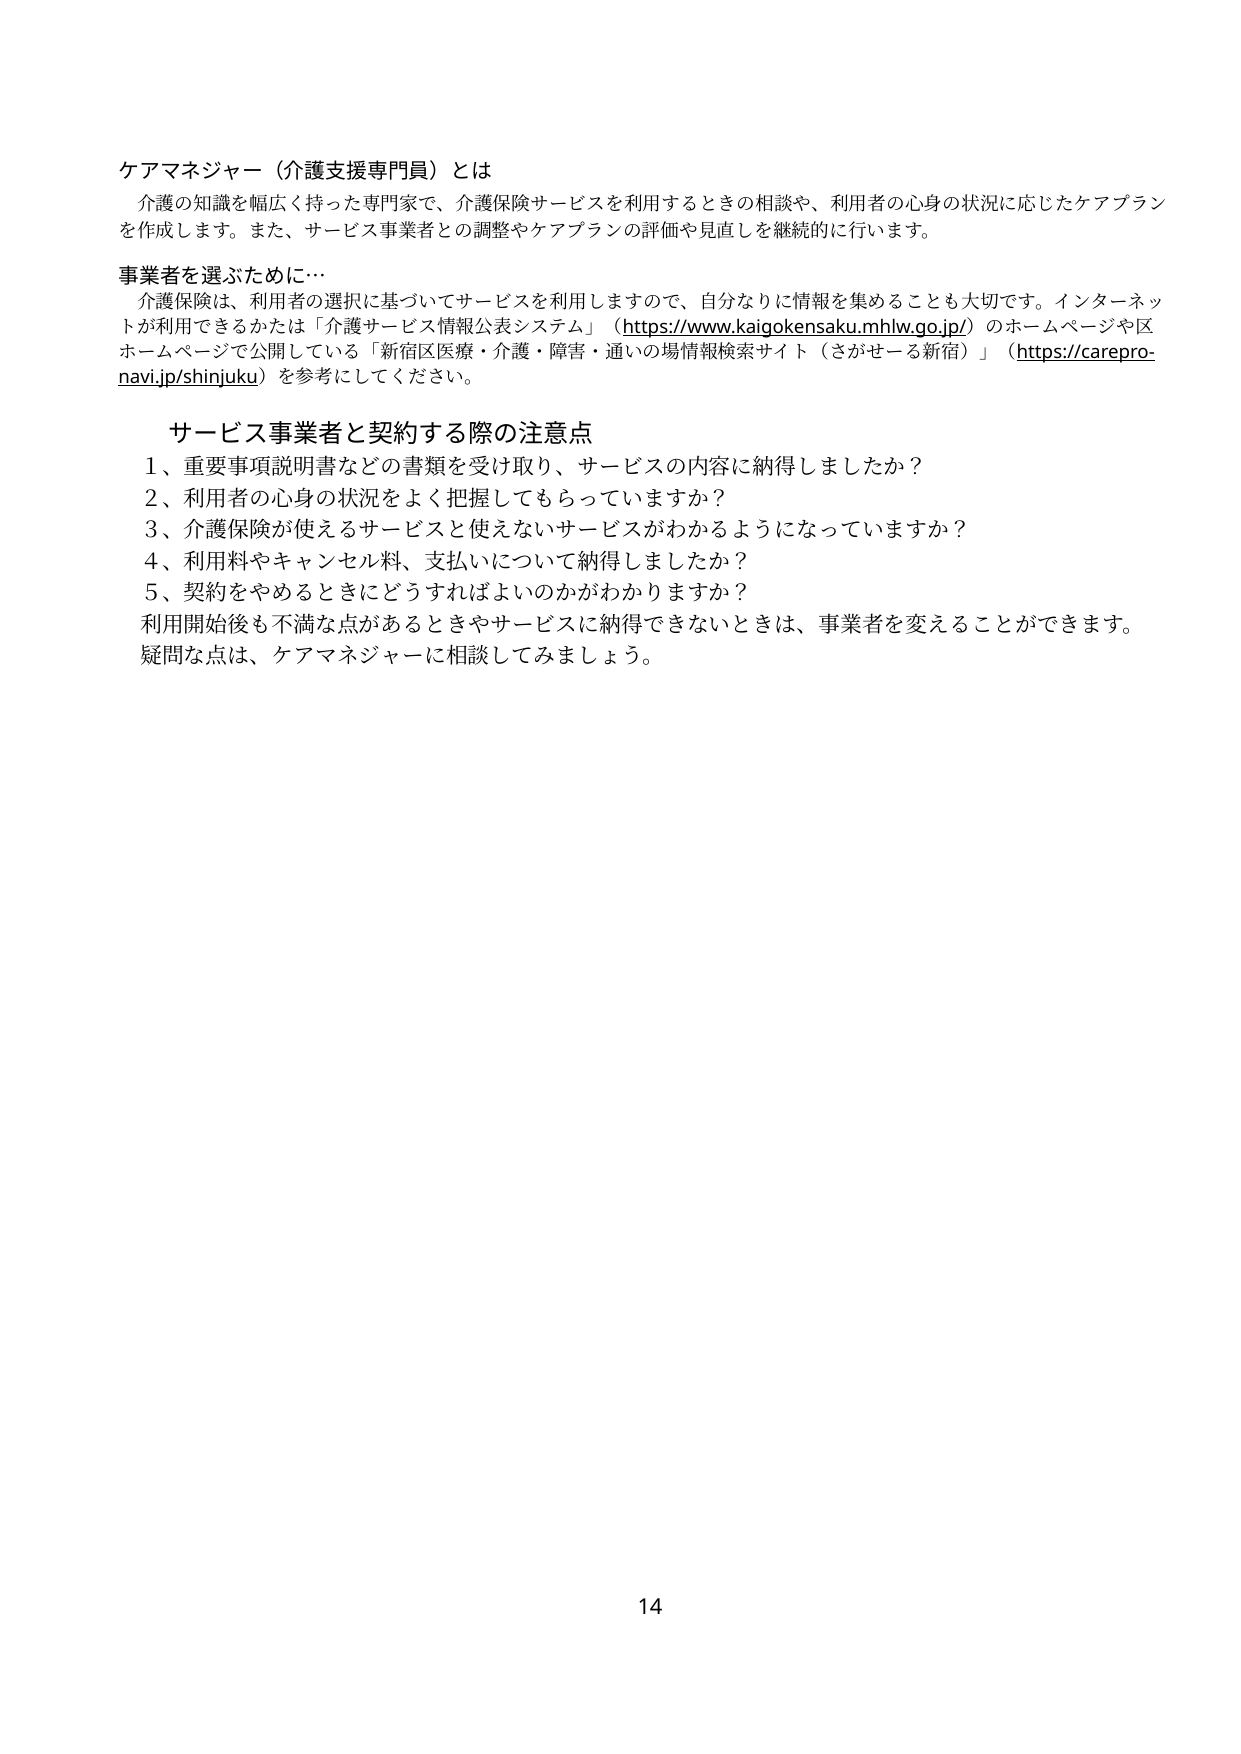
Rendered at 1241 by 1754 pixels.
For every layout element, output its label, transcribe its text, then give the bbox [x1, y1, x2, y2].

text 疑問な点は、ケアマネジャーに相談してみましょう。 [140, 638, 1181, 670]
text 介護の知識を幅広く持った専門家で、介護保険サービスを利用するときの相談や、利用者の心身の状況に応じたケアプランを作成します。また、サービス事業者との調整やケアプランの評価や見直しを継続的に行います。 [118, 188, 1181, 242]
text 利用開始後も不満な点があるときやサービスに納得できないときは、事業者を変えることができます。 [140, 607, 1181, 638]
text サービス事業者と契約する際の注意点 [118, 413, 1181, 449]
text 事業者を選ぶために… [118, 263, 1181, 288]
text ４、利用料やキャンセル料、支払いについて納得しましたか？ [118, 544, 1181, 575]
text １、重要事項説明書などの書類を受け取り、サービスの内容に納得しましたか？ [118, 449, 1181, 481]
text ３、介護保険が使えるサービスと使えないサービスがわかるようになっていますか？ [118, 512, 1181, 544]
text ２、利用者の心身の状況をよく把握してもらっていますか？ [118, 481, 1181, 512]
text ケアマネジャー（介護支援専門員）とは [118, 151, 1181, 188]
text 介護保険は、利用者の選択に基づいてサービスを利用しますので、自分なりに情報を集めることも大切です。インターネットが利用できるかたは「介護サービス情報公表システム」（https://www.kaigokensaku.mhlw.go.jp/）のホームページや区ホームページで公開している「新宿区医療・介護・障害・通いの場情報検索サイト（さがせーる新宿）」（https://carepro-navi.jp/shinjuku）を参考にしてください。 [118, 288, 1181, 388]
text ５、契約をやめるときにどうすればよいのかがわかりますか？ [118, 575, 1181, 607]
